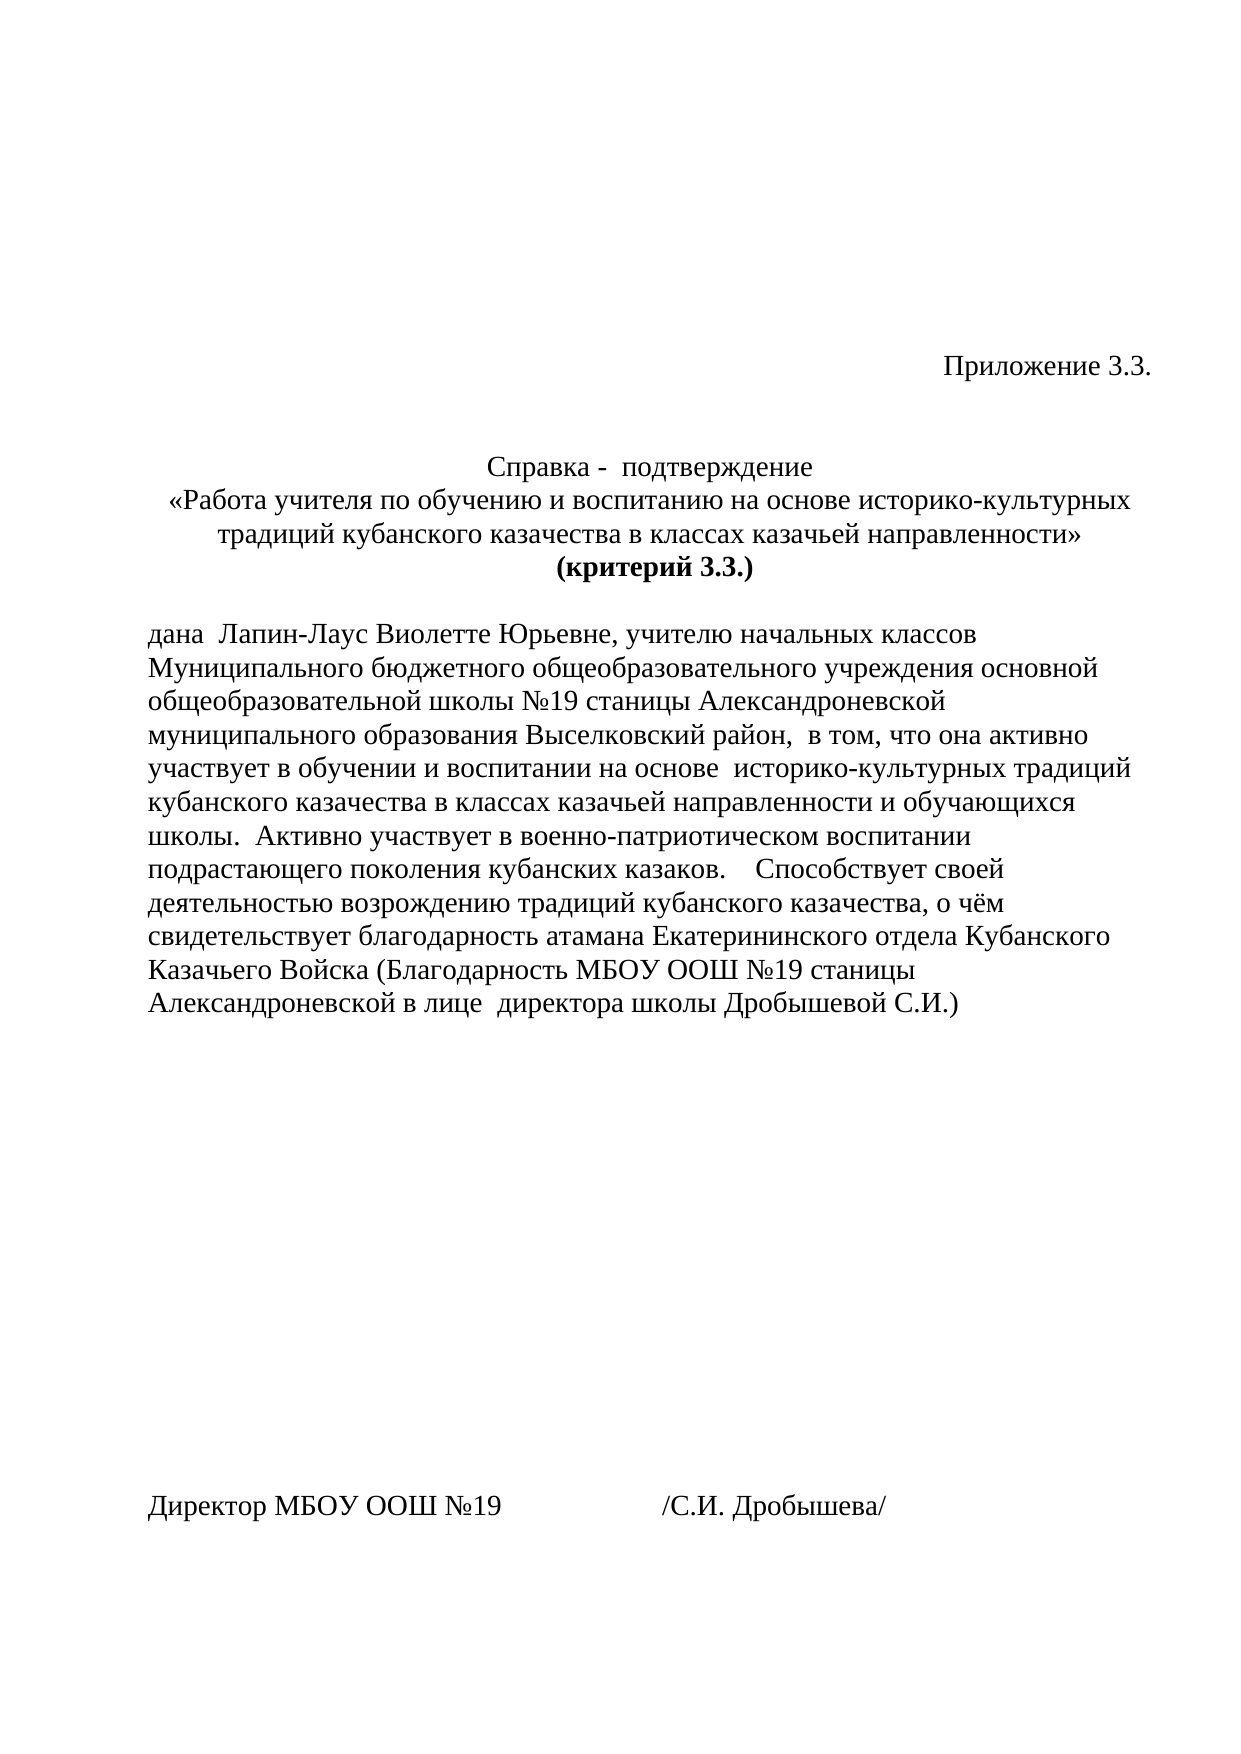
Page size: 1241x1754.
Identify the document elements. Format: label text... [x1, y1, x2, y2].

text дана Лапин-Лаус Виолетте Юрьевне, учителю начальных классов Муниципального бюджетного общеобразовательного учреждения основной общеобразовательной школы №19 станицы Александроневской муниципального образования Выселковский район, в том, что она активно участвует в обучении и воспитании на основе историко-культурных традиций кубанского казачества в классах казачьей направленности и обучающихся школы. Активно участвует в военно-патриотическом воспитании подрастающего поколения кубанских казаков. Способствует своей деятельностью возрождению традиций кубанского казачества, о чём свидетельствует благодарность атамана Екатерининского отдела Кубанского Казачьего Войска (Благодарность МБОУ ООШ №19 станицы Александроневской в лице директора школы Дробышевой С.И.) [148, 616, 1152, 1019]
text Директор МБОУ ООШ №19 /С.И. Дробышева/ [148, 1488, 1152, 1522]
text Справка - подтверждение [148, 449, 1152, 482]
text (критерий 3.3.) [148, 549, 1152, 583]
text Приложение 3.3. [148, 348, 1152, 382]
text «Работа учителя по обучению и воспитанию на основе историко-культурных традиций кубанского казачества в классах казачьей направленности» [148, 482, 1152, 549]
